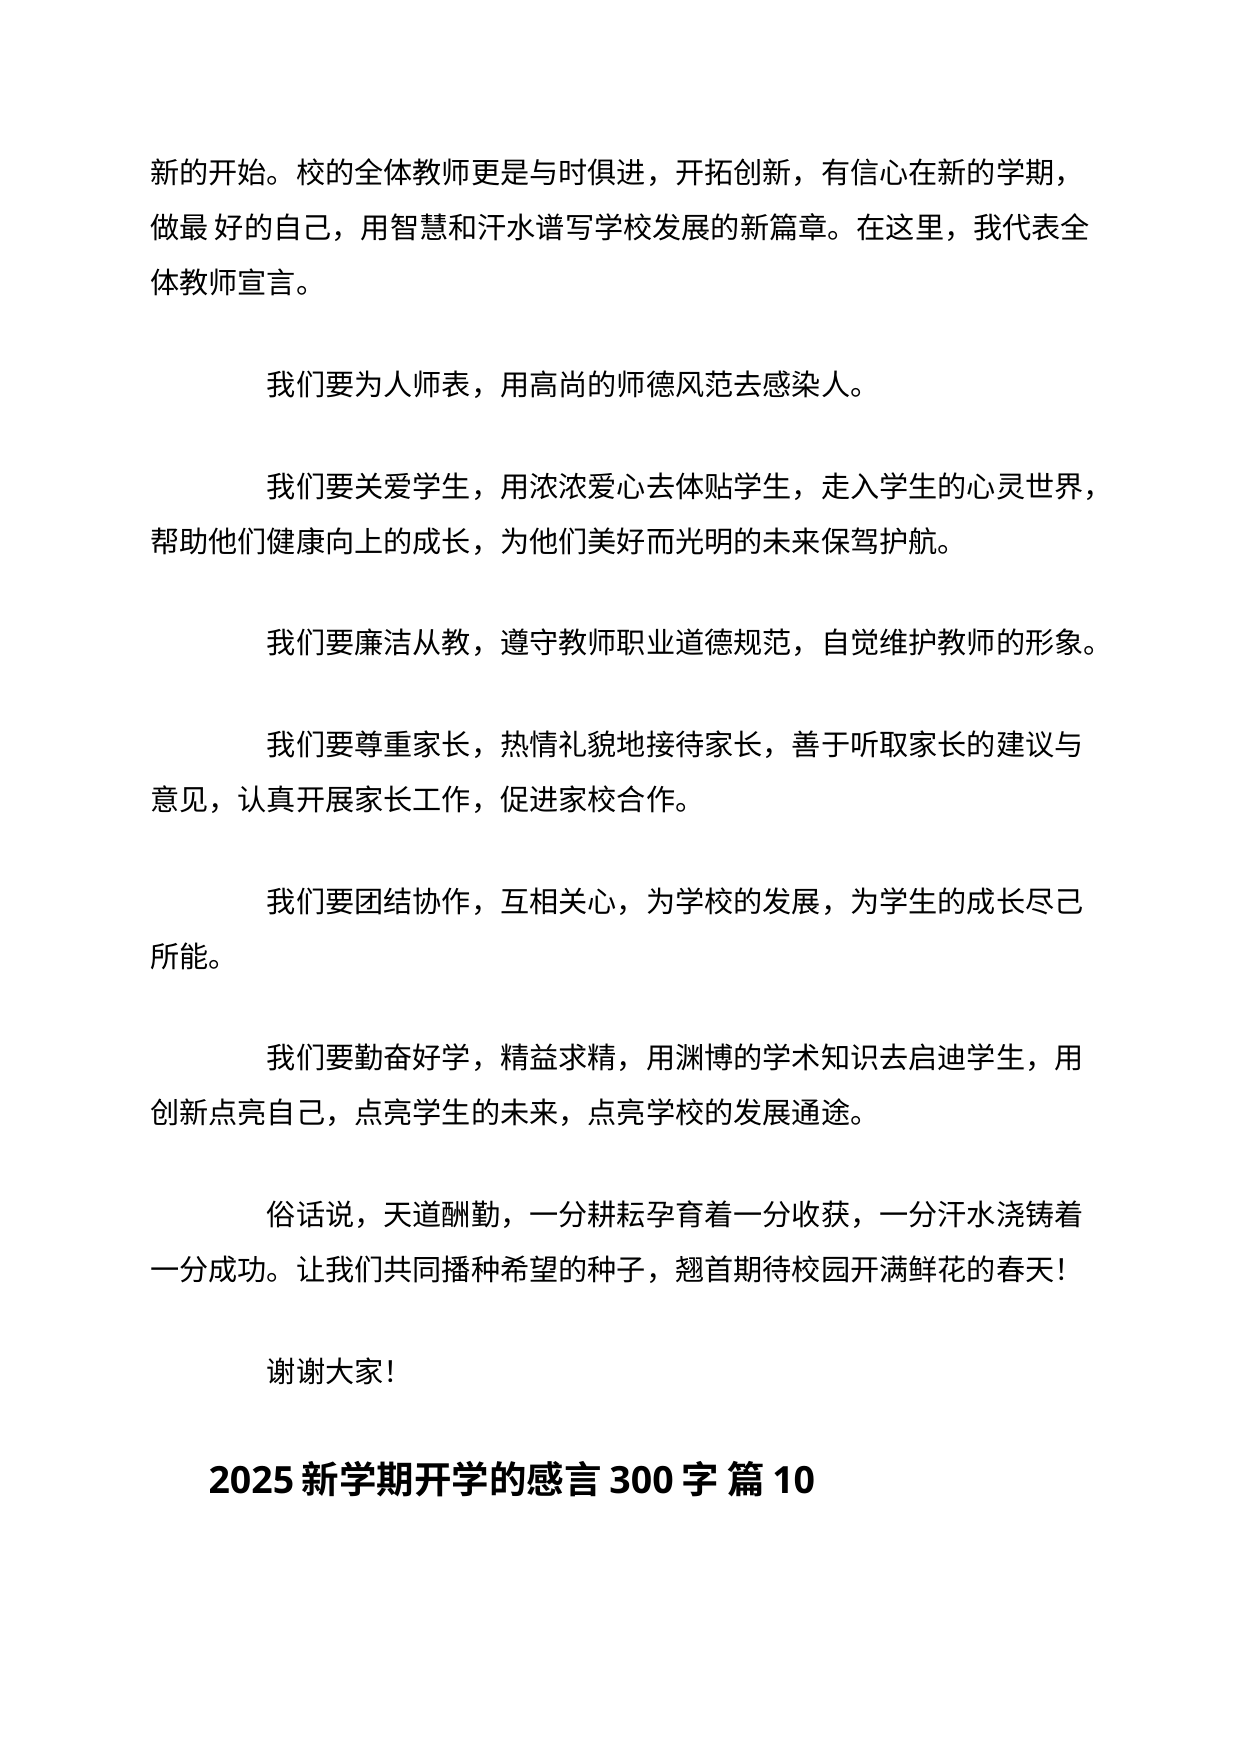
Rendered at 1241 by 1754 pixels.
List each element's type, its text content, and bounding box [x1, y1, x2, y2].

text 我们要为人师表，用高尚的师德风范去感染人。 [150, 362, 1090, 404]
text 2025新学期开学的感言300字 篇10 [150, 1450, 1090, 1505]
text 我们要廉洁从教，遵守教师职业道德规范，自觉维护教师的形象。 [150, 620, 1090, 662]
text 我们要团结协作，互相关心，为学校的发展，为学生的成长尽己所能。 [150, 878, 1090, 976]
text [150, 150, 1090, 302]
text 我们要尊重家长，热情礼貌地接待家长，善于听取家长的建议与意见，认真开展家长工作，促进家校合作。 [150, 722, 1090, 819]
text 谢谢大家！ [150, 1348, 1090, 1391]
text 俗话说，天道酬勤，一分耕耘孕育着一分收获，一分汗水浇铸着一分成功。让我们共同播种希望的种子，翘首期待校园开满鲜花的春天！ [150, 1192, 1090, 1289]
text 我们要关爱学生，用浓浓爱心去体贴学生，走入学生的心灵世界，帮助他们健康向上的成长，为他们美好而光明的未来保驾护航。 [150, 463, 1090, 561]
text 我们要勤奋好学，精益求精，用渊博的学术知识去启迪学生，用创新点亮自己，点亮学生的未来，点亮学校的发展通途。 [150, 1035, 1090, 1132]
